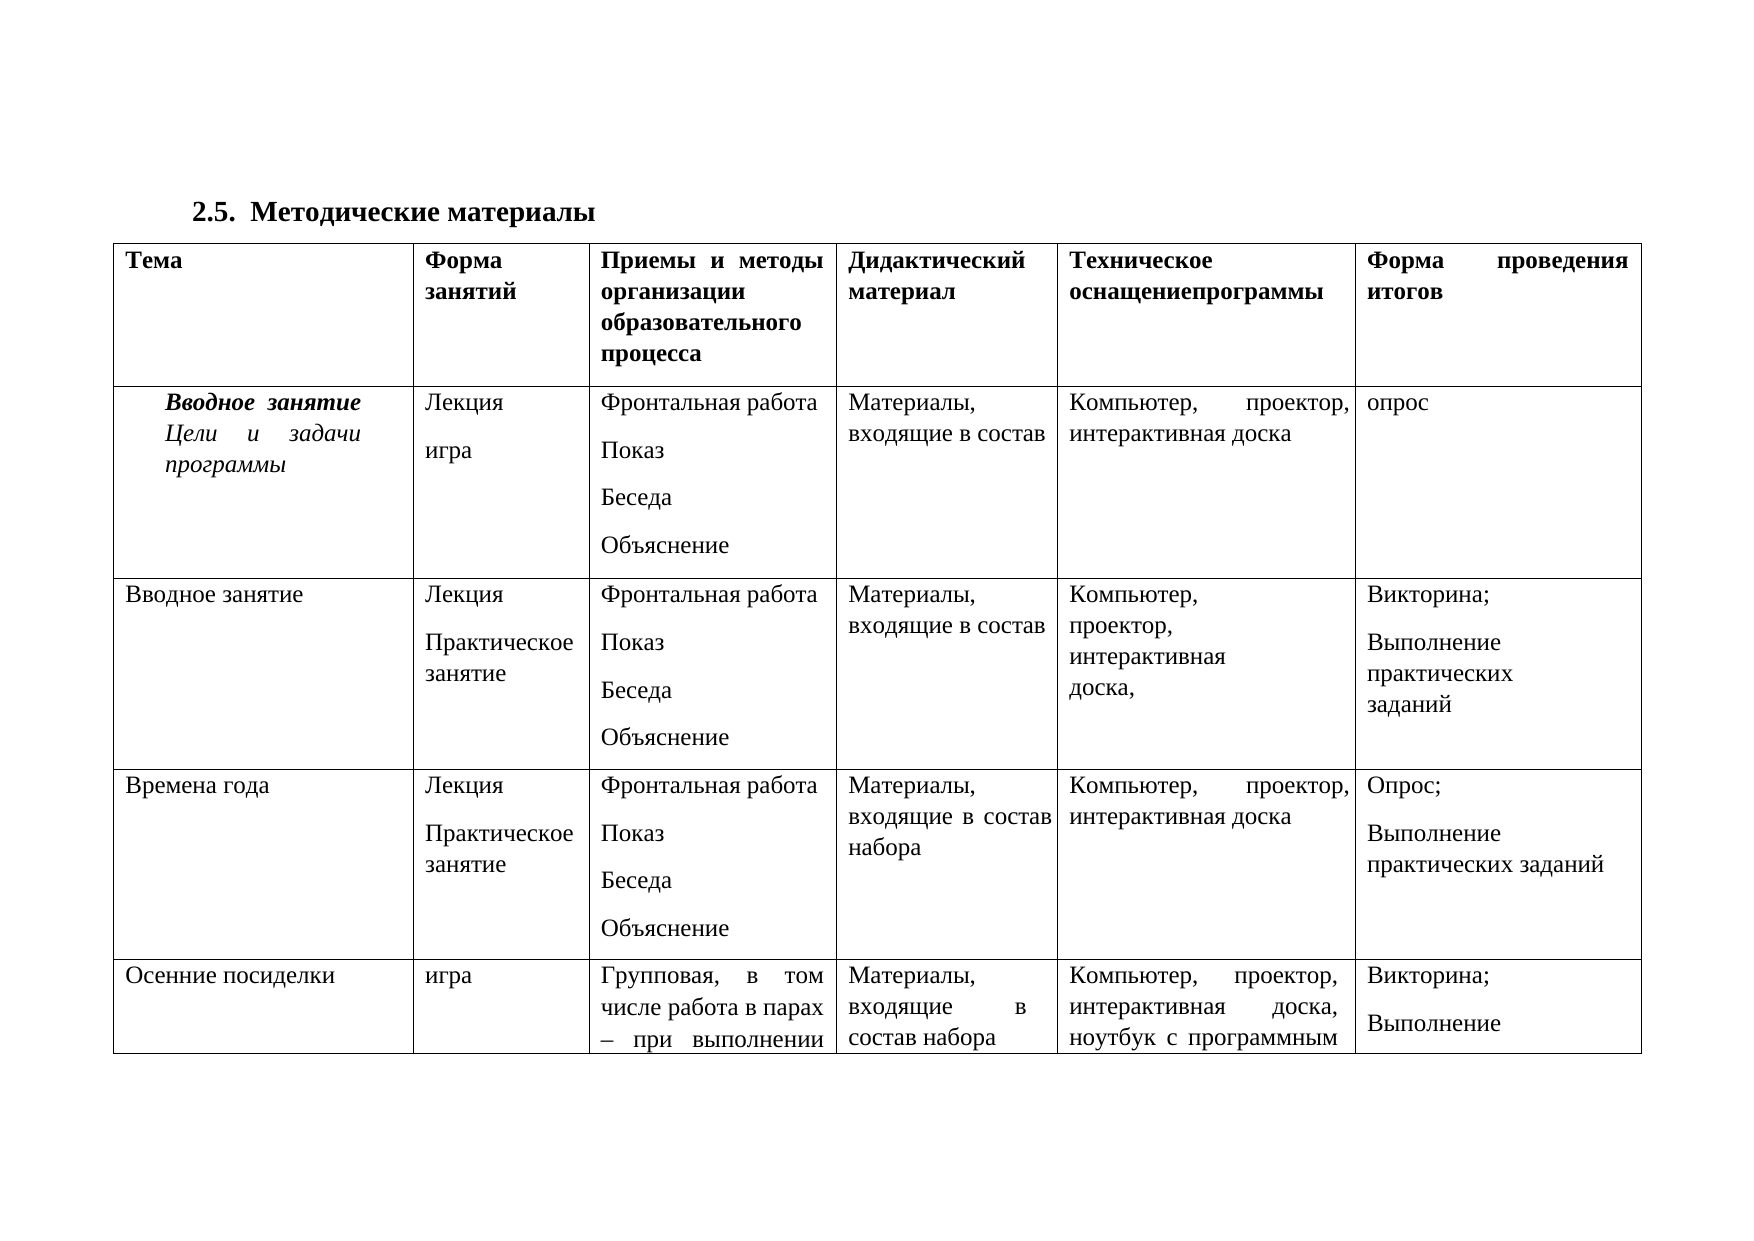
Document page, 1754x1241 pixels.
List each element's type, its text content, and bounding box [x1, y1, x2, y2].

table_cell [837, 960, 1057, 1053]
table_header Приемы и методы организации образовательного процесса [590, 244, 836, 386]
table_cell Материалы, входящие в состав [837, 579, 1057, 768]
table_header Техническое оснащениепрограммы [1058, 244, 1355, 386]
text 2.5. Методические материалы [192, 194, 1636, 228]
table_cell Фронтальная работа Показ Беседа Объяснение [590, 770, 836, 959]
table_cell Материалы, входящие в состав [837, 387, 1057, 578]
table_header Дидактический материал [837, 244, 1057, 386]
table_cell Лекция игра [414, 387, 589, 578]
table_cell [1356, 960, 1641, 1053]
table_cell Вводное занятие Цели и задачи программы [114, 387, 413, 578]
table_cell Материалы, входящие в состав набора [837, 770, 1057, 959]
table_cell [1058, 960, 1355, 1053]
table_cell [590, 960, 836, 1053]
table_cell Вводное занятие [114, 579, 413, 768]
table_cell Компьютер, проектор, интерактивная доска [1058, 770, 1355, 959]
table_cell Компьютер, проектор, интерактивная доска [1058, 387, 1355, 578]
table_cell Лекция Практическое занятие [414, 770, 589, 959]
table_cell Компьютер, проектор, интерактивная доска, [1058, 579, 1355, 768]
table_cell Опрос; Выполнение практических заданий [1356, 770, 1641, 959]
table_cell Осенние посиделки [114, 960, 413, 1053]
table_cell опрос [1356, 387, 1641, 578]
table_header Форма занятий [414, 244, 589, 386]
table_header Тема [114, 244, 413, 386]
table_header Форма проведения итогов [1356, 244, 1641, 386]
table_cell Викторина; Выполнение практических заданий [1356, 579, 1641, 768]
table_cell Лекция Практическое занятие [414, 579, 589, 768]
table_cell Времена года [114, 770, 413, 959]
table_cell игра [414, 960, 589, 1053]
table_cell Фронтальная работа Показ Беседа Объяснение [590, 387, 836, 578]
table_cell Фронтальная работа Показ Беседа Объяснение [590, 579, 836, 768]
